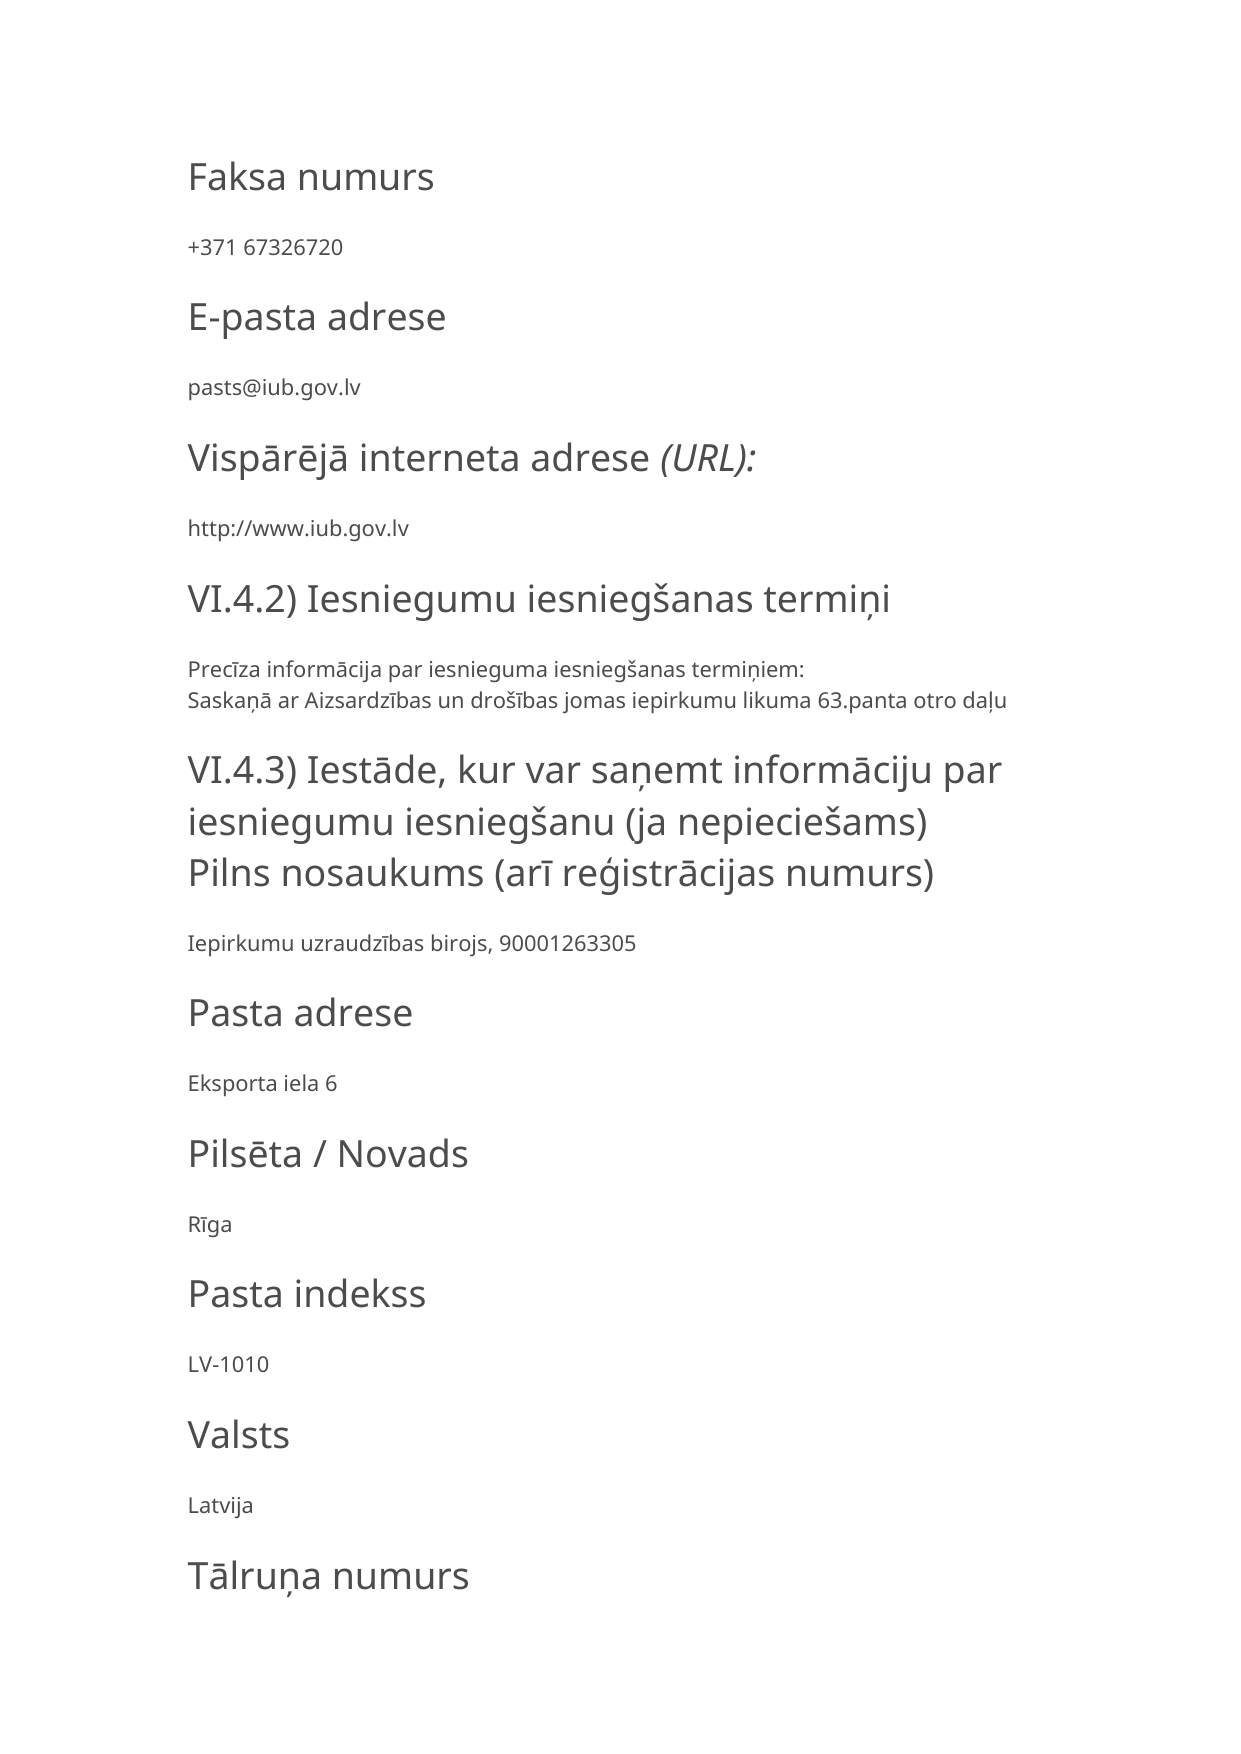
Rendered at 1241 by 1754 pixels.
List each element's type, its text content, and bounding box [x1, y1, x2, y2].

text Pilsēta / Novads [187, 1127, 1053, 1178]
text +371 67326720 [187, 230, 1053, 261]
text Vispārējā interneta adrese (URL): [187, 431, 1053, 482]
text Tālruņa numurs [187, 1549, 1053, 1600]
text pasts@iub.gov.lv [187, 371, 1053, 402]
text LV-1010 [187, 1348, 1053, 1379]
text E-pasta adrese [187, 291, 1053, 342]
text Faksa numurs [187, 150, 1053, 201]
text Pasta adrese [187, 986, 1053, 1037]
text Iepirkumu uzraudzības birojs, 90001263305 [187, 926, 1053, 957]
text Pasta indekss [187, 1268, 1053, 1319]
text Precīza informācija par iesnieguma iesniegšanas termiņiem: Saskaņā ar Aizsardzības un drošības jomas iepirkumu likuma 63.panta otro daļu [187, 652, 1053, 714]
text Latvija [187, 1488, 1053, 1520]
text Eksporta iela 6 [187, 1067, 1053, 1098]
text Valsts [187, 1408, 1053, 1459]
text http://www.iub.gov.lv [187, 511, 1053, 543]
text Rīga [187, 1207, 1053, 1238]
text VI.4.2) Iesniegumu iesniegšanas termiņi [187, 572, 1053, 623]
text Pilns nosaukums (arī reģistrācijas numurs) [187, 846, 1053, 897]
text VI.4.3) Iestāde, kur var saņemt informāciju par iesniegumu iesniegšanu (ja nepieciešams) [187, 744, 1053, 846]
